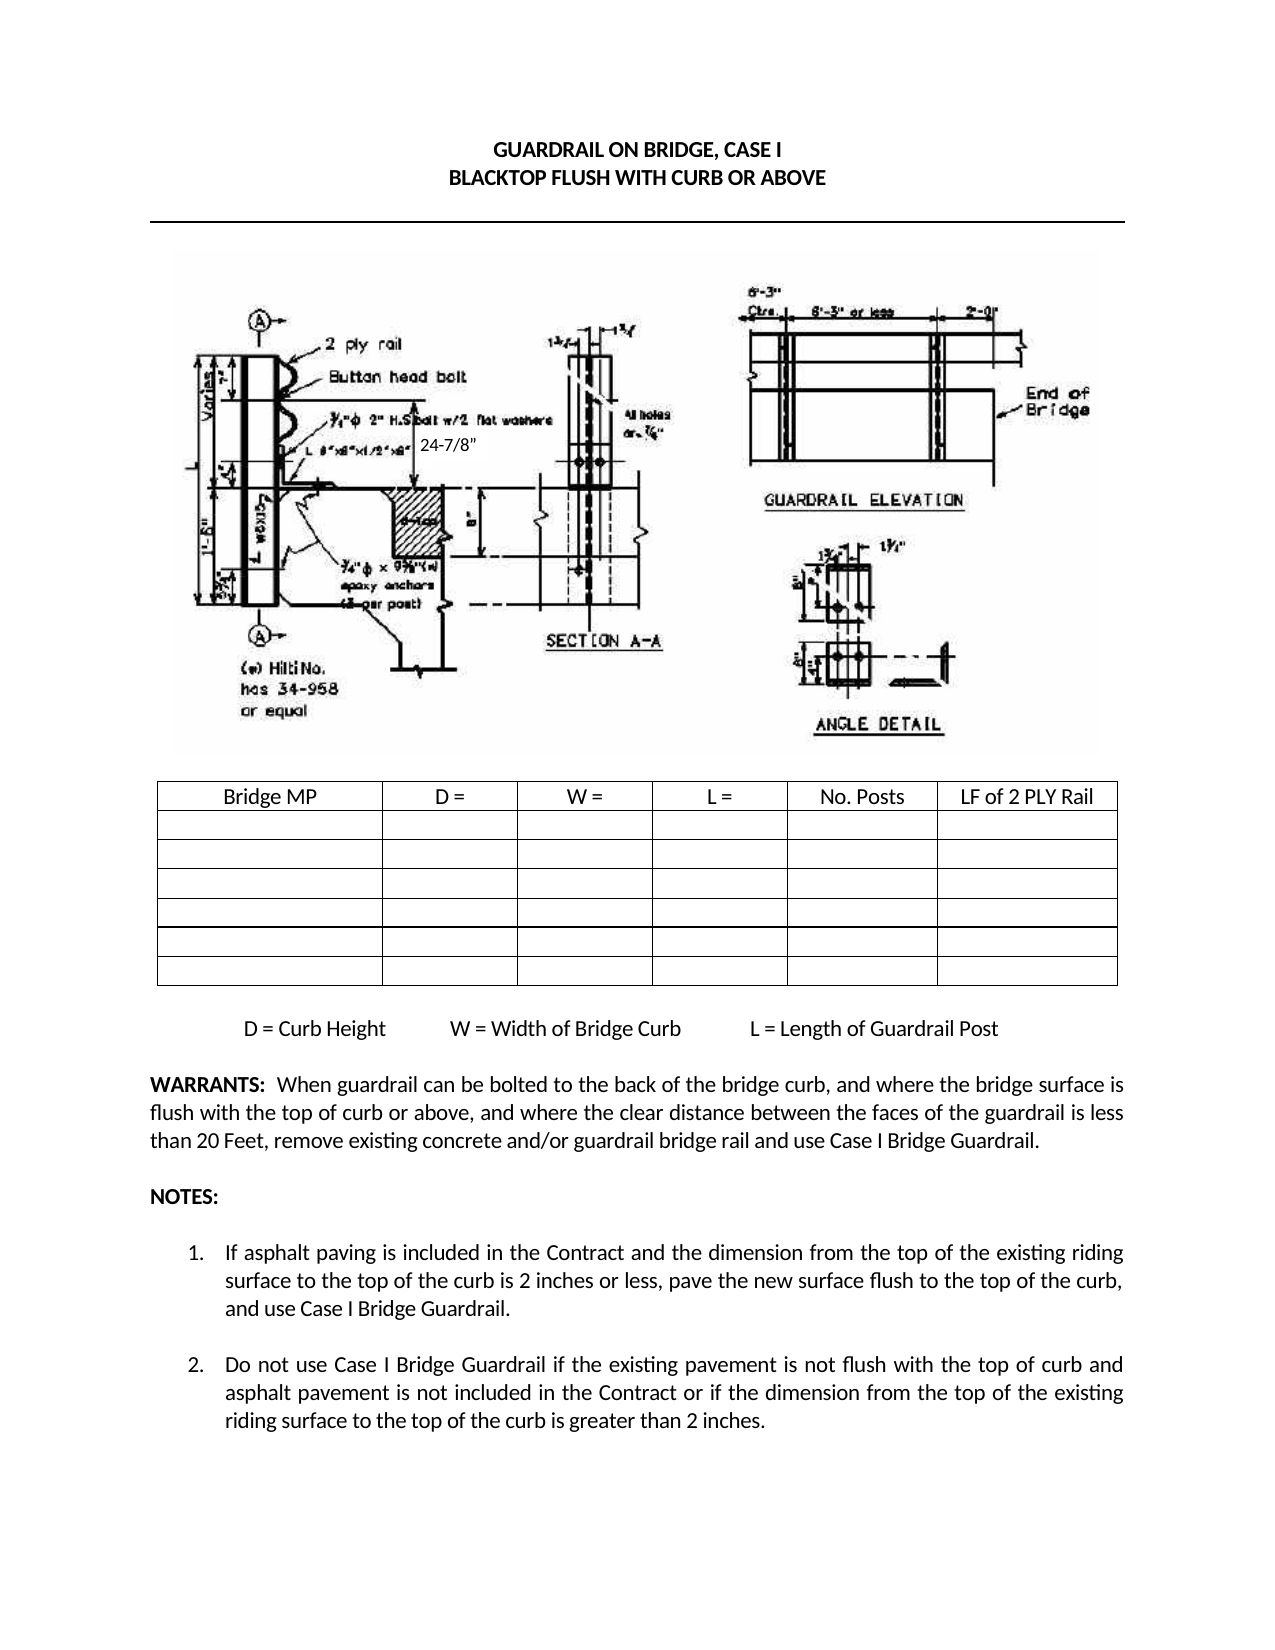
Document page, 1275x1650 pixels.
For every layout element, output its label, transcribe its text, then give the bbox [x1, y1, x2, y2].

table_cell [653, 928, 787, 956]
table_cell [938, 957, 1117, 984]
table_cell [158, 869, 382, 897]
table_cell [653, 869, 787, 897]
table_cell [383, 869, 517, 897]
table_cell [938, 928, 1117, 956]
table_cell [788, 899, 937, 926]
table_cell [158, 957, 382, 984]
table_cell [788, 811, 937, 839]
table_cell [158, 899, 382, 926]
table_cell [383, 899, 517, 926]
text NOTES: [150, 1182, 1125, 1210]
table_cell [653, 840, 787, 868]
text BLACKTOP FLUSH WITH CURB OR ABOVE [150, 163, 1125, 191]
table_cell [158, 928, 382, 956]
table_cell [518, 811, 652, 839]
table_cell [158, 840, 382, 868]
table_cell [518, 928, 652, 956]
table_cell [938, 811, 1117, 839]
list Do not use Case I Bridge Guardrail if the existing pavement is not flush with the top of curb and asphalt pavement is not included in the Contract or if the dimension from the top of the existing riding surface to the top of the curb is greater than 2 inches. [187, 1350, 1125, 1434]
table_header W = [518, 782, 652, 810]
table_cell [653, 899, 787, 926]
table_cell [518, 899, 652, 926]
table_cell [518, 957, 652, 984]
table_cell [938, 899, 1117, 926]
table_cell [383, 928, 517, 956]
table_cell [788, 869, 937, 897]
table_cell [653, 811, 787, 839]
text D = Curb Height W = Width of Bridge Curb L = Length of Guardrail Post [244, 1014, 1125, 1042]
table_cell [788, 840, 937, 868]
text GUARDRAIL ON BRIDGE, CASE I [150, 135, 1125, 163]
table_header LF of 2 PLY Rail [938, 782, 1117, 810]
list If asphalt paving is included in the Contract and the dimension from the top of the existing riding surface to the top of the curb is 2 inches or less, pave the new surface flush to the top of the curb, and use Case I Bridge Guardrail. [187, 1238, 1125, 1322]
table_cell [518, 840, 652, 868]
table_header L = [653, 782, 787, 810]
table_cell [518, 869, 652, 897]
table_header D = [383, 782, 517, 810]
table_header No. Posts [788, 782, 937, 810]
table_cell [788, 928, 937, 956]
picture [150, 250, 1125, 754]
text WARRANTS: When guardrail can be bolted to the back of the bridge curb, and where the bridge surface is flush with the top of curb or above, and where the clear distance between the faces of the guardrail is less than 20 Feet, remove existing concrete and/or guardrail bridge rail and use Case I Bridge Guardrail. [150, 1070, 1125, 1154]
table_cell [938, 869, 1117, 897]
table_cell [788, 957, 937, 984]
table_cell [938, 840, 1117, 868]
table_cell [383, 811, 517, 839]
table_cell [383, 957, 517, 984]
table_cell [653, 957, 787, 984]
table_cell [383, 840, 517, 868]
table_cell [158, 811, 382, 839]
table_header Bridge MP [158, 782, 382, 810]
